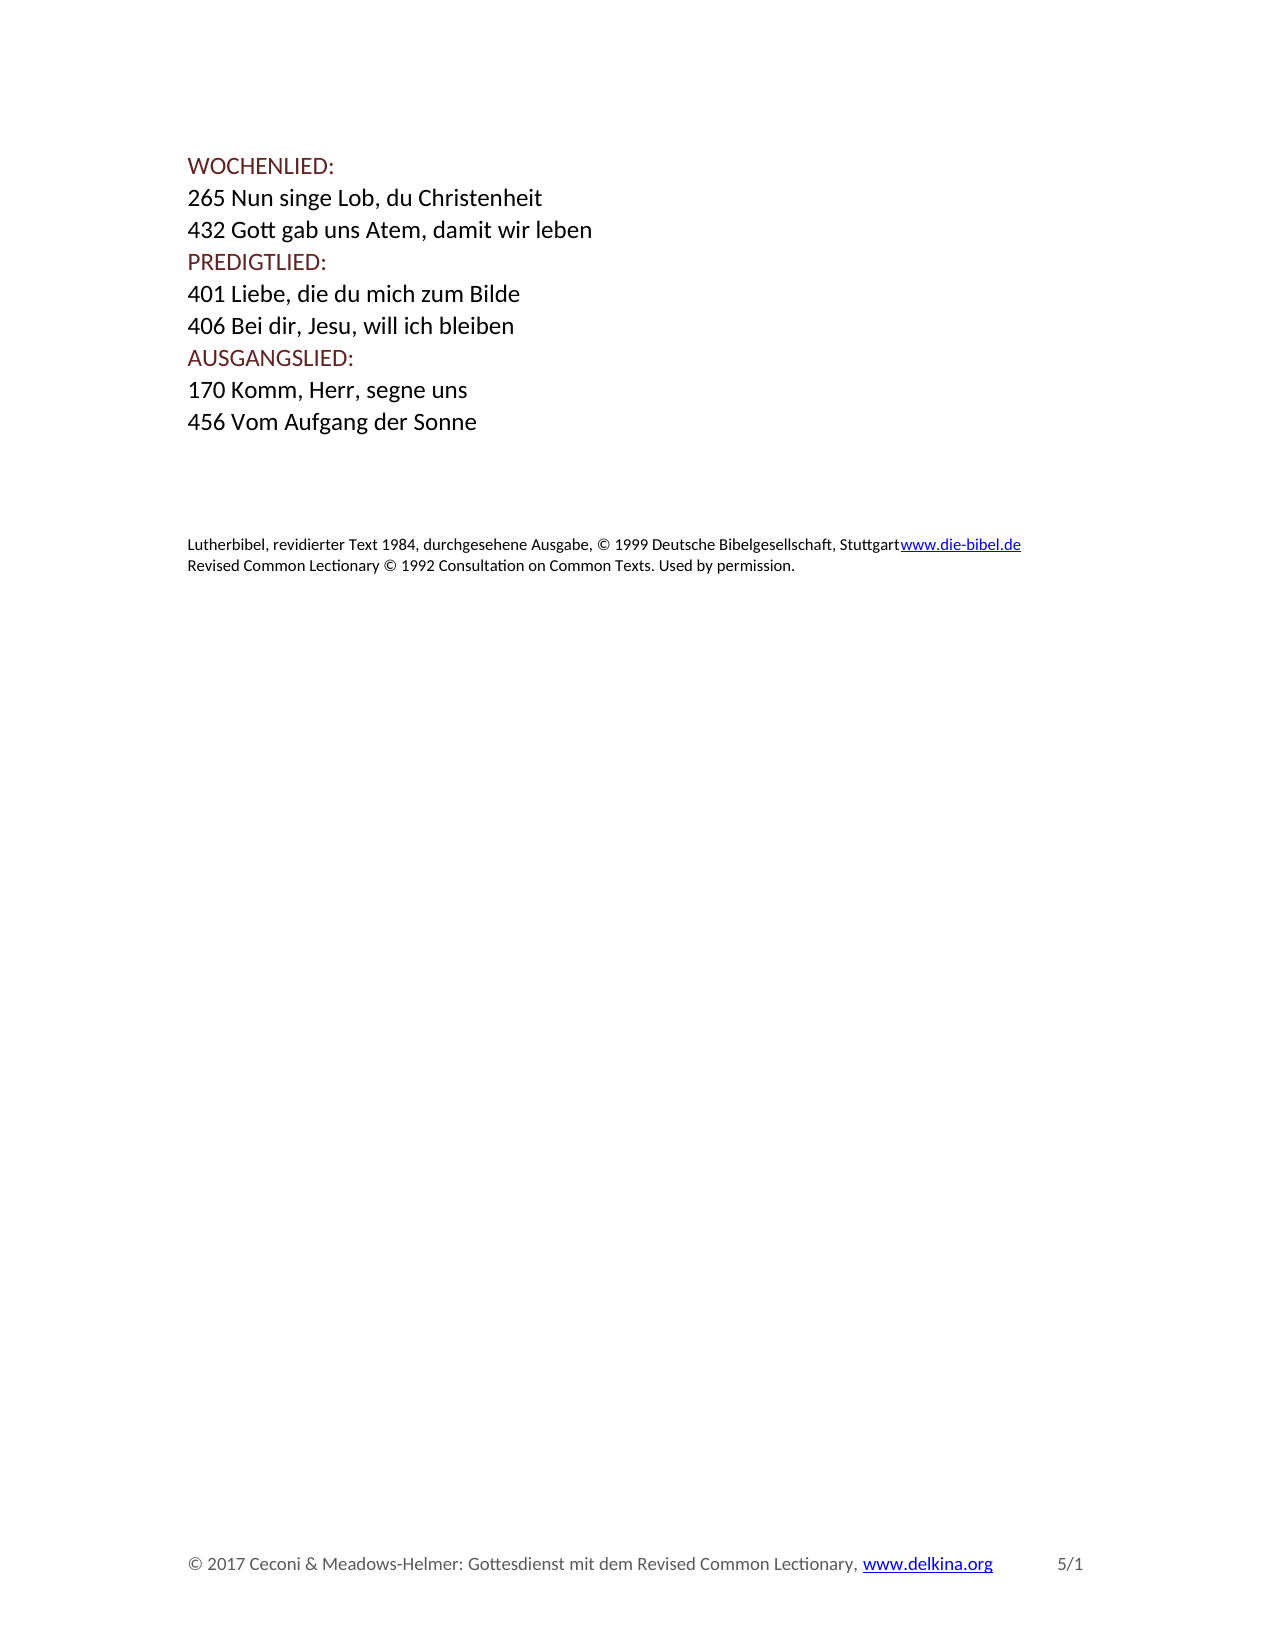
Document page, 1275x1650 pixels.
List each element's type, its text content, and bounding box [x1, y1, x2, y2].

text 170 Komm, Herr, segne uns [187, 374, 1087, 404]
text Revised Common Lectionary © 1992 Consultation on Common Texts. Used by permission. [187, 555, 1087, 575]
text 432 Gott gab uns Atem, damit wir leben [187, 214, 1087, 244]
text Wochenlied: [187, 150, 1087, 181]
text 406 Bei dir, Jesu, will ich bleiben [187, 310, 1087, 340]
text Predigtlied: [187, 246, 1087, 276]
text 456 Vom Aufgang der Sonne [187, 406, 1087, 436]
text 265 Nun singe Lob, du Christenheit [187, 182, 1087, 212]
text Lutherbibel, revidierter Text 1984, durchgesehene Ausgabe, © 1999 Deutsche Bibelgesellschaft, Stuttgart www.die-bibel.de [187, 534, 1087, 554]
text 401 Liebe, die du mich zum Bilde [187, 278, 1087, 308]
text Ausgangslied: [187, 342, 1087, 372]
